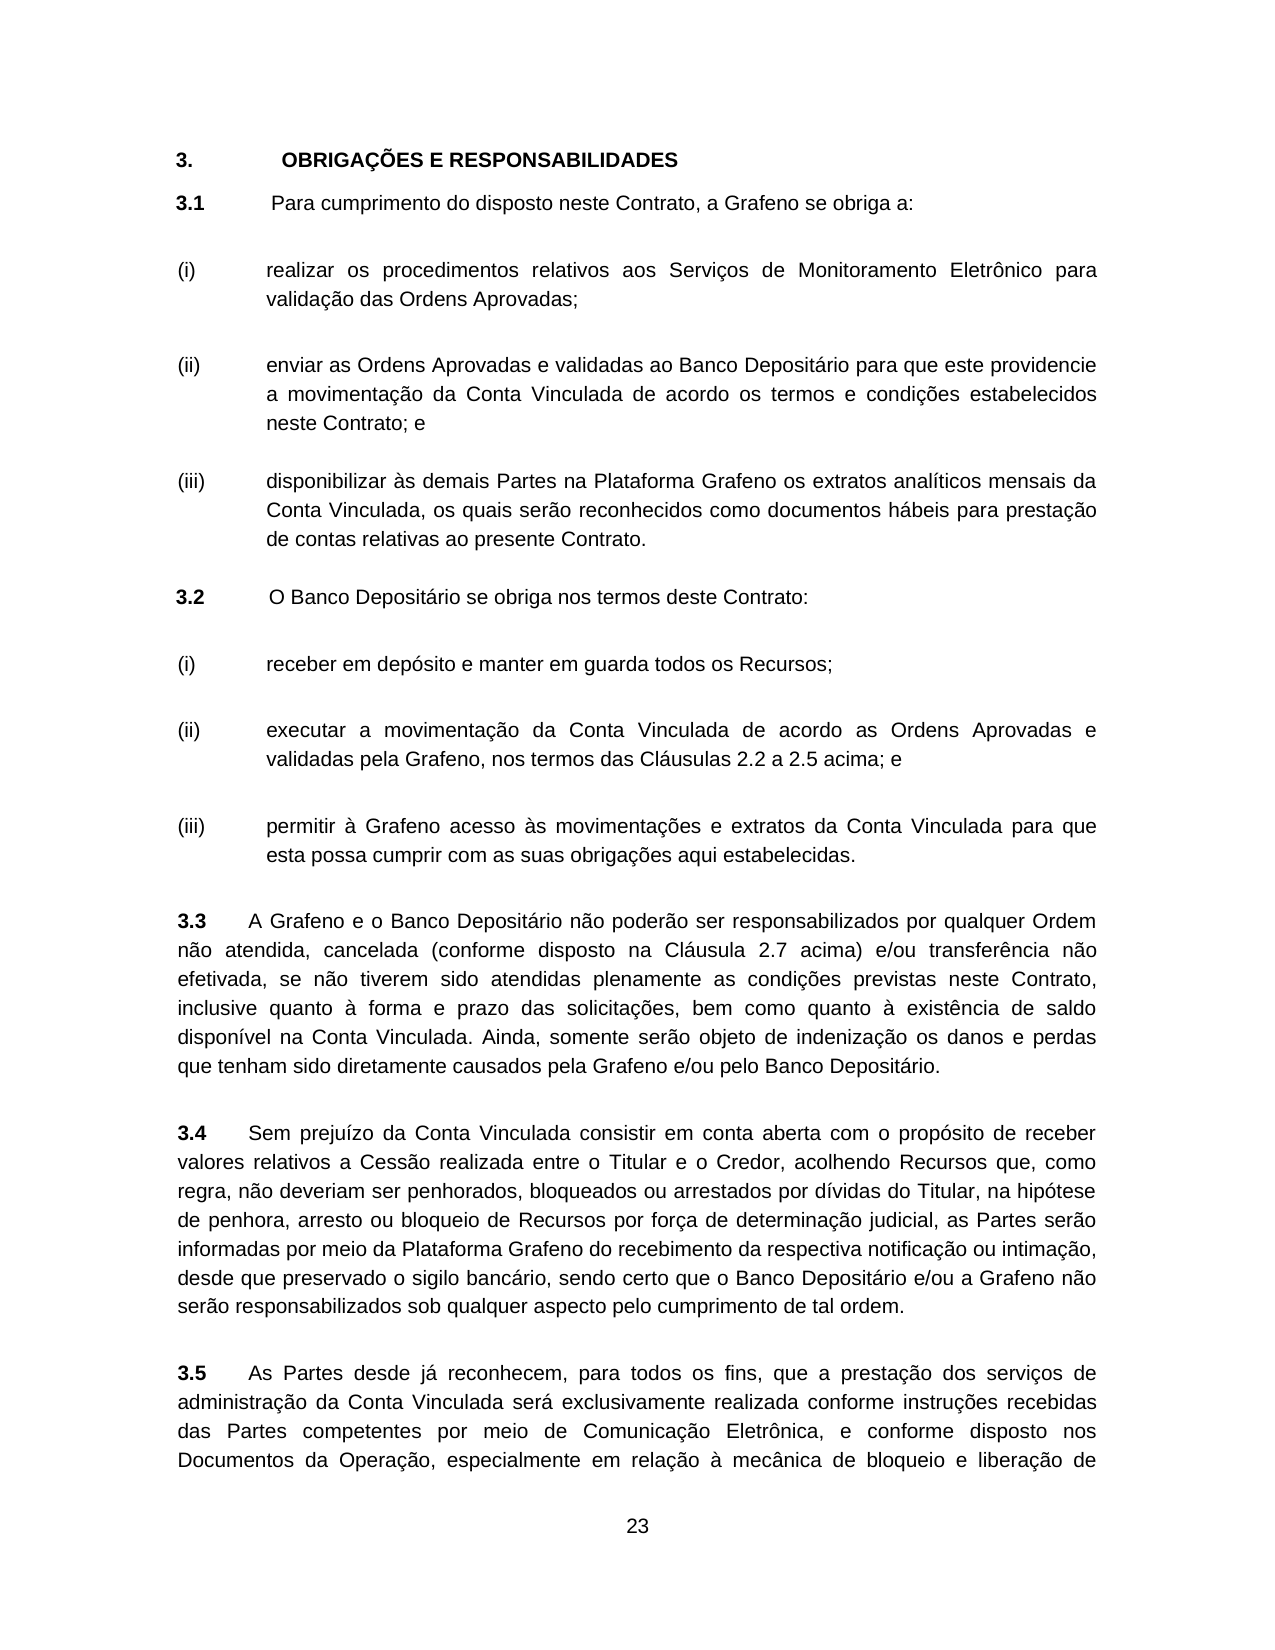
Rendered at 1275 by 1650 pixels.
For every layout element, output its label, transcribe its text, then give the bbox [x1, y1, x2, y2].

text 3.1 Para cumprimento do disposto neste Contrato, a Grafeno se obriga a: [176, 191, 1098, 215]
list A Grafeno e o Banco Depositário não poderão ser responsabilizados por qualquer Ordem não atendida, cancelada (conforme disposto na Cláusula 2.7 acima) e/ou transferência não efetivada, se não tiverem sido atendidas plenamente as condições previstas neste Contrato, inclusive quanto à forma e prazo das solicitações, bem como quanto à existência de saldo disponível na Conta Vinculada. Ainda, somente serão objeto de indenização os danos e perdas que tenham sido diretamente causados pela Grafeno e/ou pelo Banco Depositário. [177, 909, 1098, 1078]
list executar a movimentação da Conta Vinculada de acordo as Ordens Aprovadas e validadas pela Grafeno, nos termos das Cláusulas 2.2 a 2.5 acima; e [177, 718, 1098, 771]
list Sem prejuízo da Conta Vinculada consistir em conta aberta com o propósito de receber valores relativos a Cessão realizada entre o Titular e o Credor, acolhendo Recursos que, como regra, não deveriam ser penhorados, bloqueados ou arrestados por dívidas do Titular, na hipótese de penhora, arresto ou bloqueio de Recursos por força de determinação judicial, as Partes serão informadas por meio da Plataforma Grafeno do recebimento da respectiva notificação ou intimação, desde que preservado o sigilo bancário, sendo certo que o Banco Depositário e/ou a Grafeno não serão responsabilizados sob qualquer aspecto pelo cumprimento de tal ordem. [177, 1121, 1098, 1318]
list realizar os procedimentos relativos aos Serviços de Monitoramento Eletrônico para validação das Ordens Aprovadas; [177, 258, 1098, 311]
text 3.2 O Banco Depositário se obriga nos termos deste Contrato: [176, 585, 1098, 609]
list disponibilizar às demais Partes na Plataforma Grafeno os extratos analíticos mensais da Conta Vinculada, os quais serão reconhecidos como documentos hábeis para prestação de contas relativas ao presente Contrato. [177, 469, 1098, 551]
list enviar as Ordens Aprovadas e validadas ao Banco Depositário para que este providencie a movimentação da Conta Vinculada de acordo os termos e condições estabelecidos neste Contrato; e [177, 353, 1098, 435]
subtitle 3. OBRIGAÇÕES E RESPONSABILIDADES [176, 148, 1098, 172]
list receber em depósito e manter em guarda todos os Recursos; [177, 652, 1098, 676]
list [177, 1361, 1098, 1472]
list permitir à Grafeno acesso às movimentações e extratos da Conta Vinculada para que esta possa cumprir com as suas obrigações aqui estabelecidas. [177, 814, 1098, 867]
